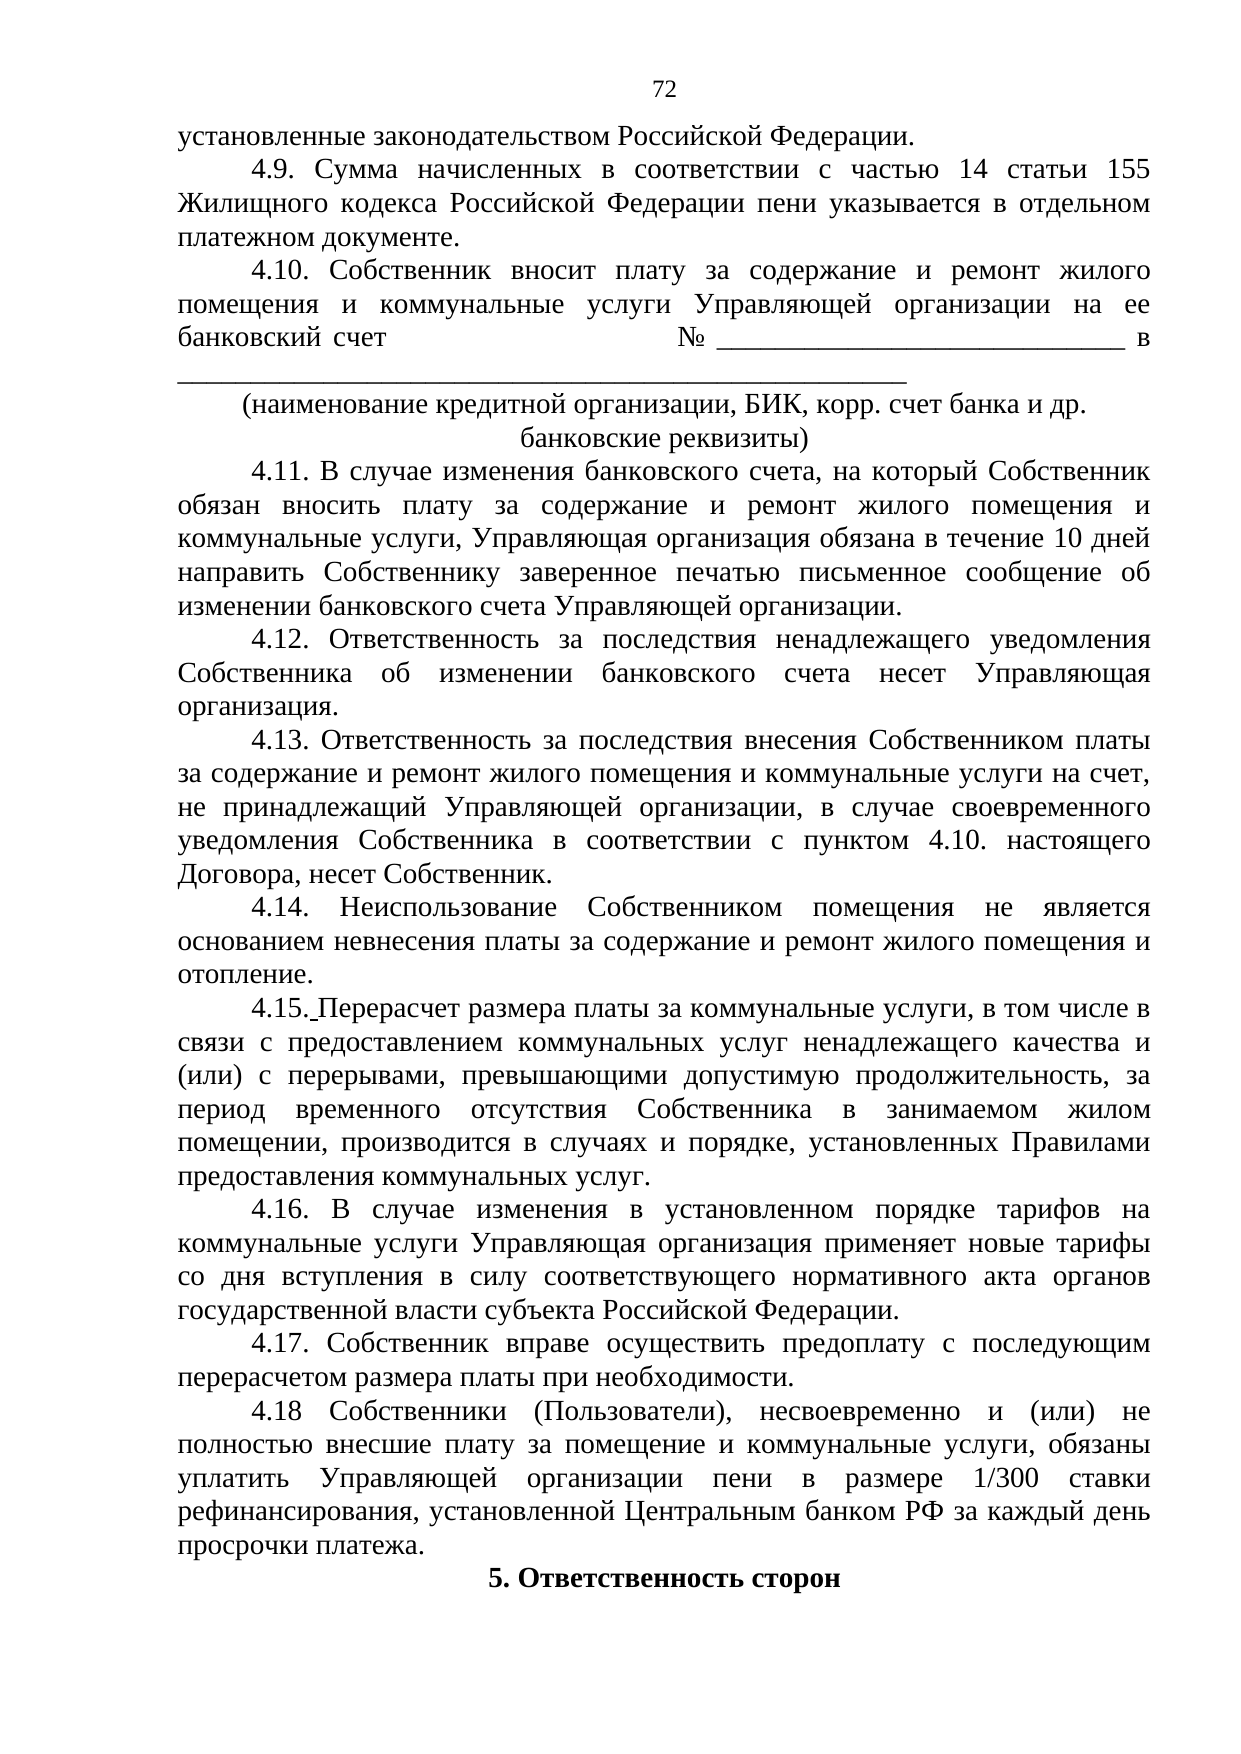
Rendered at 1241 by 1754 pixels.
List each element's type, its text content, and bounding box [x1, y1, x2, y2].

text 4.16. В случае изменения в установленном порядке тарифов на коммунальные услуги Управляющая организация применяет новые тарифы со дня вступления в силу соответствующего нормативного акта органов государственной власти субъекта Российской Федерации. [177, 1191, 1152, 1326]
text 4.11. В случае изменения банковского счета, на который Собственник обязан вносить плату за содержание и ремонт жилого помещения и коммунальные услуги, Управляющая организация обязана в течение 10 дней направить Собственнику заверенное печатью письменное сообщение об изменении банковского счета Управляющей организации. [177, 453, 1152, 621]
text 4.12. Ответственность за последствия ненадлежащего уведомления Собственника об изменении банковского счета несет Управляющая организация. [177, 621, 1152, 722]
text 4.13. Ответственность за последствия внесения Собственником платы за содержание и ремонт жилого помещения и коммунальные услуги на счет, не принадлежащий Управляющей организации, в случае своевременного уведомления Собственника в соответствии с пунктом 4.10. настоящего Договора, несет Собственник. [177, 722, 1152, 889]
text 4.17. Собственник вправе осуществить предоплату с последующим перерасчетом размера платы при необходимости. [177, 1326, 1152, 1393]
text 4.9. Сумма начисленных в соответствии с частью 14 статьи 155 Жилищного кодекса Российской Федерации пени указывается в отдельном платежном документе. [177, 152, 1152, 252]
text 4.15. Перерасчет размера платы за коммунальные услуги, в том числе в связи с предоставлением коммунальных услуг ненадлежащего качества и (или) с перерывами, превышающими допустимую продолжительность, за период временного отсутствия Собственника в занимаемом жилом помещении, производится в случаях и порядке, установленных Правилами предоставления коммунальных услуг. [177, 990, 1152, 1191]
text 5. Ответственность сторон [177, 1560, 1152, 1594]
text (наименование кредитной организации, БИК, корр. счет банка и др. банковские реквизиты) [177, 386, 1152, 453]
text 4.14. Неиспользование Собственником помещения не является основанием невнесения платы за содержание и ремонт жилого помещения и отопление. [177, 889, 1152, 990]
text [177, 118, 1152, 152]
text 4.10. Собственник вносит плату за содержание и ремонт жилого помещения и коммунальные услуги Управляющей организации на ее банковский счет № ____________________________ в __________________________________________________ [177, 252, 1152, 386]
text 4.18 Собственники (Пользователи), несвоевременно и (или) не полностью внесшие плату за помещение и коммунальные услуги, обязаны уплатить Управляющей организации пени в размере 1/300 ставки рефинансирования, установленной Центральным банком РФ за каждый день просрочки платежа. [177, 1393, 1152, 1560]
